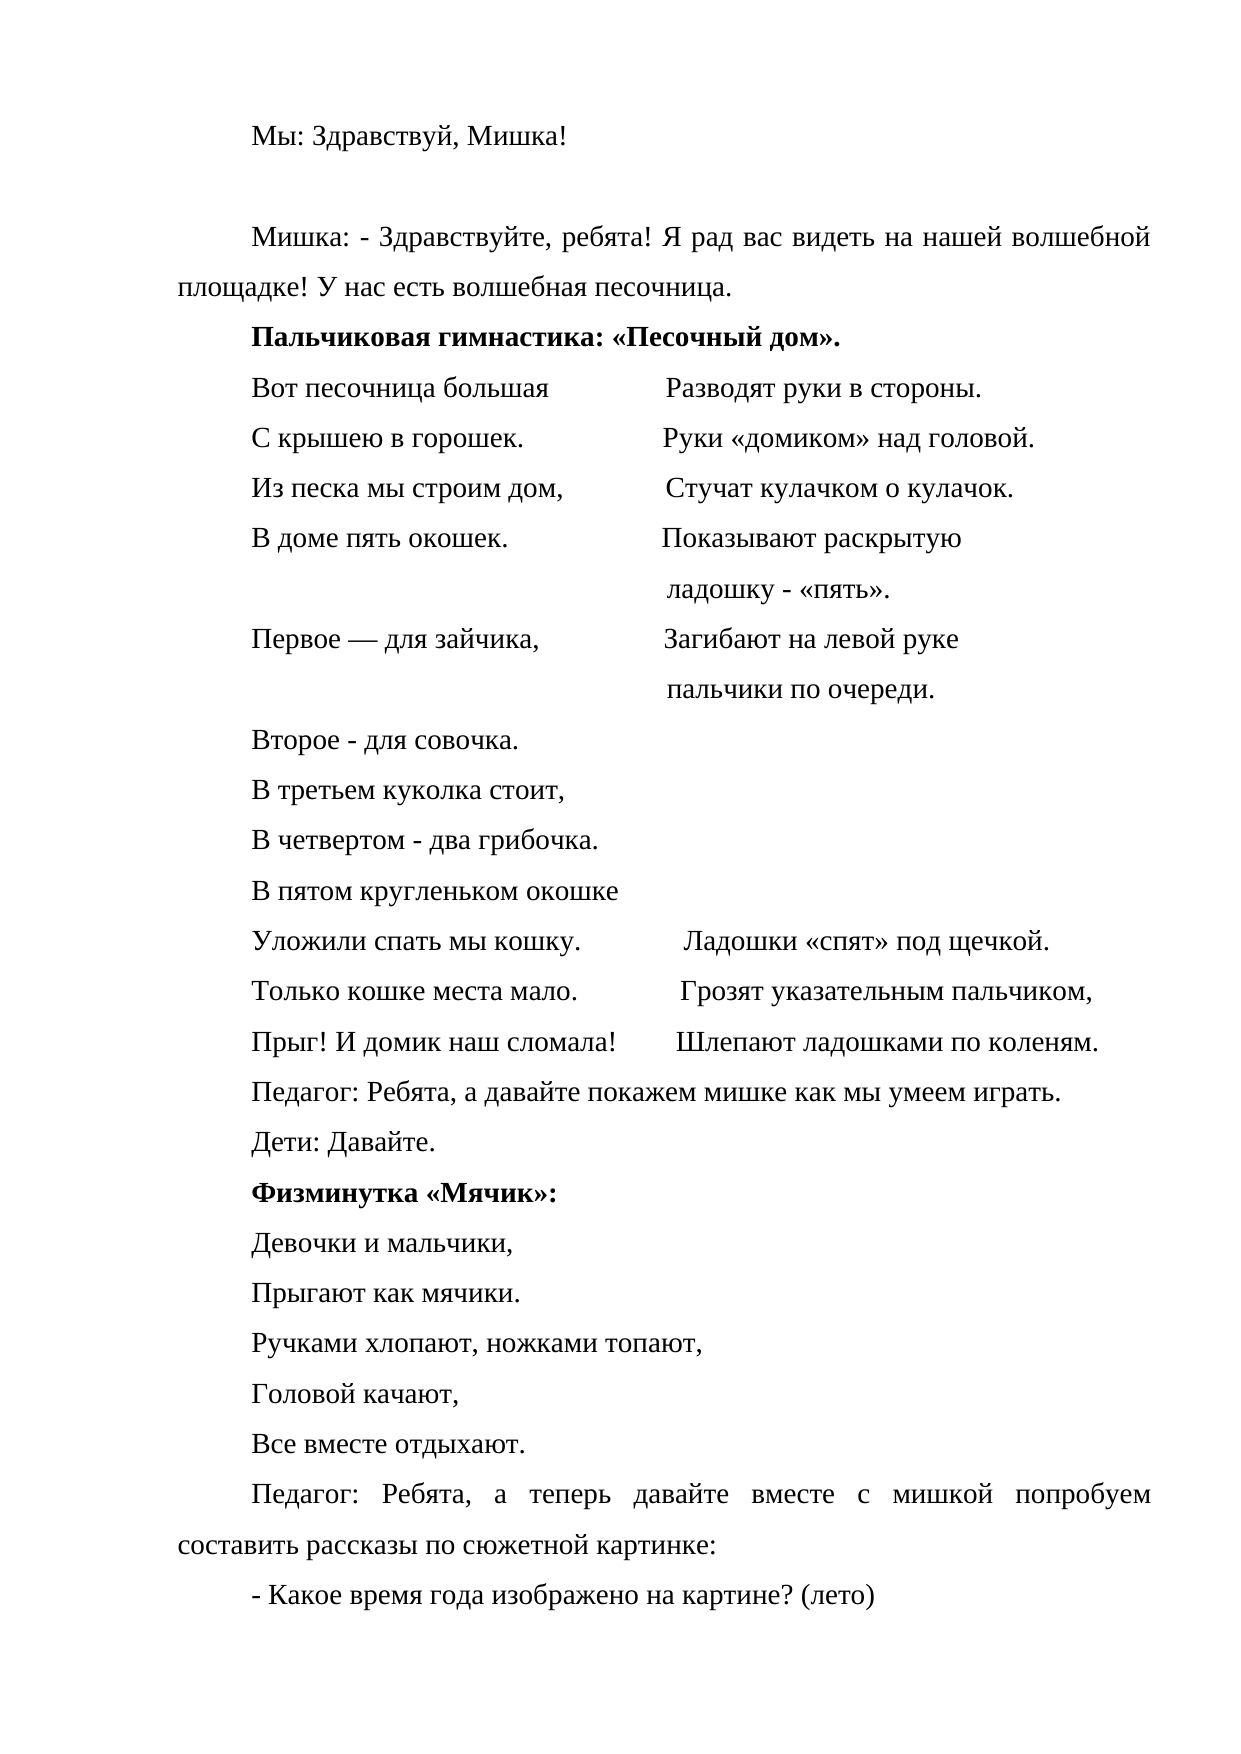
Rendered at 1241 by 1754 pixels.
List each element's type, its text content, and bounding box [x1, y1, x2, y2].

text Первое — для зайчика, Загибают на левой руке [177, 621, 1152, 655]
text Прыг! И домик наш сломала! Шлепают ладошками по коленям. [177, 1024, 1152, 1057]
text Девочки и мальчики, [177, 1225, 1152, 1258]
text Только кошке места мало. Грозят указательным пальчиком, [177, 973, 1152, 1007]
text Из песка мы строим дом, Стучат кулачком о кулачок. [177, 470, 1152, 504]
text Педагог: Ребята, а давайте покажем мишке как мы умеем играть. [177, 1074, 1152, 1108]
text В пятом кругленьком окошке [177, 873, 1152, 906]
text - Какое время года изображено на картине? (лето) [177, 1577, 1152, 1611]
text Все вместе отдыхают. [177, 1426, 1152, 1460]
text Пальчиковая гимнастика: «Песочный дом». [177, 319, 1152, 353]
text Вот песочница большая Разводят руки в стороны. [177, 370, 1152, 403]
text ладошку - «пять». [177, 571, 1152, 604]
text Ручками хлопают, ножками топают, [177, 1326, 1152, 1359]
text Физминутка «Мячик»: [177, 1175, 1152, 1208]
text В четвертом - два грибочка. [177, 822, 1152, 856]
text Второе - для совочка. [177, 722, 1152, 755]
text Мы: Здравствуй, Мишка! [177, 118, 1152, 152]
text Дети: Давайте. [177, 1124, 1152, 1158]
text Уложили спать мы кошку. Ладошки «спят» под щечкой. [177, 923, 1152, 957]
text Мишка: - Здравствуйте, ребята! Я рад вас видеть на нашей волшебной площадке! У нас есть волшебная песочница. [177, 219, 1152, 303]
text В доме пять окошек. Показывают раскрытую [177, 521, 1152, 554]
text Педагог: Ребята, а теперь давайте вместе с мишкой попробуем составить рассказы по сюжетной картинке: [177, 1477, 1152, 1560]
text Прыгают как мячики. [177, 1275, 1152, 1309]
text пальчики по очереди. [177, 672, 1152, 705]
text Головой качают, [177, 1376, 1152, 1409]
text С крышею в горошек. Руки «домиком» над головой. [177, 420, 1152, 453]
text В третьем куколка стоит, [177, 772, 1152, 806]
